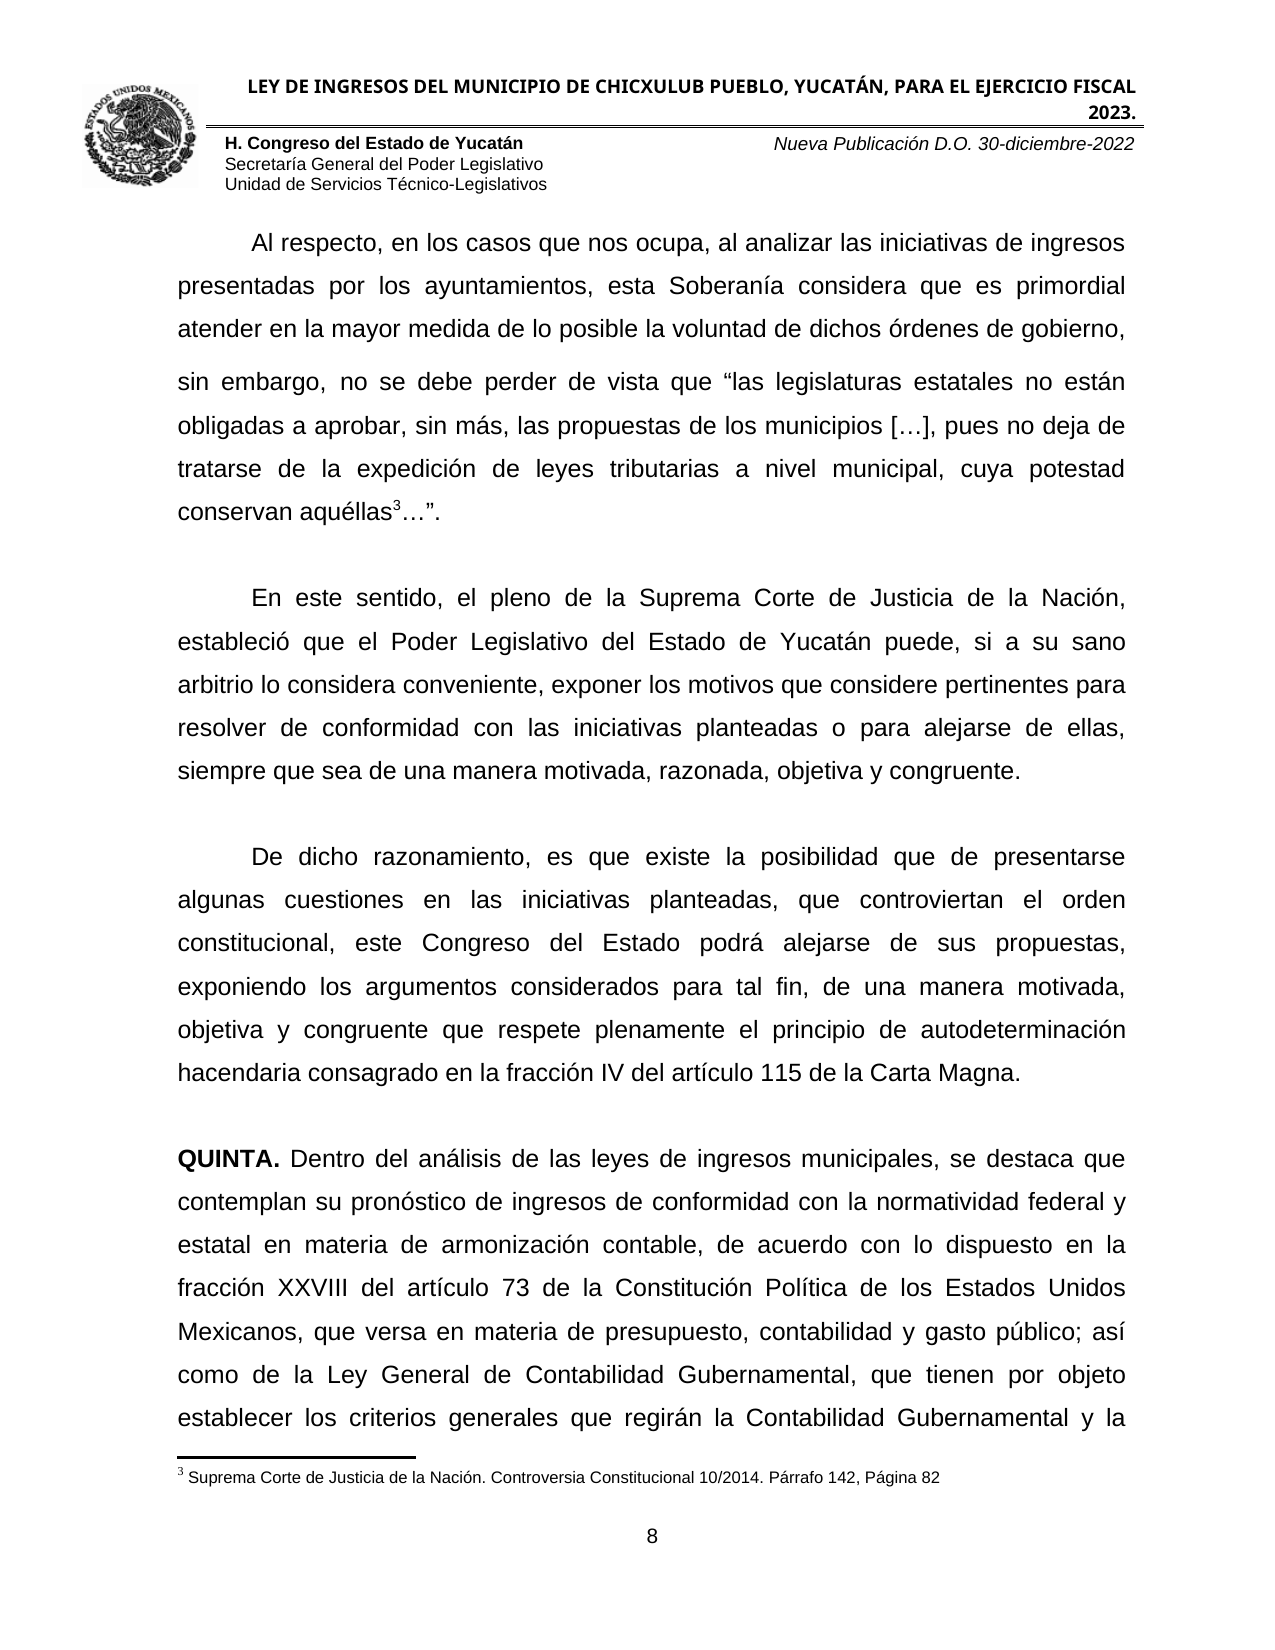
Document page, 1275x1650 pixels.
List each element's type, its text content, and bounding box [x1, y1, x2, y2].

text De dicho razonamiento, es que existe la posibilidad que de presentarse algunas cuestiones en las iniciativas planteadas, que controviertan el orden constitucional, este Congreso del Estado podrá alejarse de sus propuestas, exponiendo los argumentos considerados para tal fin, de una manera motivada, objetiva y congruente que respete plenamente el principio de autodeterminación hacendaria consagrado en la fracción IV del artículo 115 de la Carta Magna. [177, 842, 1127, 1086]
text En este sentido, el pleno de la Suprema Corte de Justicia de la Nación, estableció que el Poder Legislativo del Estado de Yucatán puede, si a su sano arbitrio lo considera conveniente, exponer los motivos que considere pertinentes para resolver de conformidad con las iniciativas planteadas o para alejarse de ellas, siempre que sea de una manera motivada, razonada, objetiva y congruente. [177, 583, 1127, 784]
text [177, 1144, 1127, 1431]
text Al respecto, en los casos que nos ocupa, al analizar las iniciativas de ingresos presentadas por los ayuntamientos, esta Soberanía considera que es primordial atender en la mayor medida de lo posible la voluntad de dichos órdenes de gobierno, sin embargo, no se debe perder de vista que “las legislaturas estatales no están obligadas a aprobar, sin más, las propuestas de los municipios […], pues no deja de tratarse de la expedición de leyes tributarias a nivel municipal, cuya potestad conservan aquéllas…”. [177, 228, 1127, 526]
